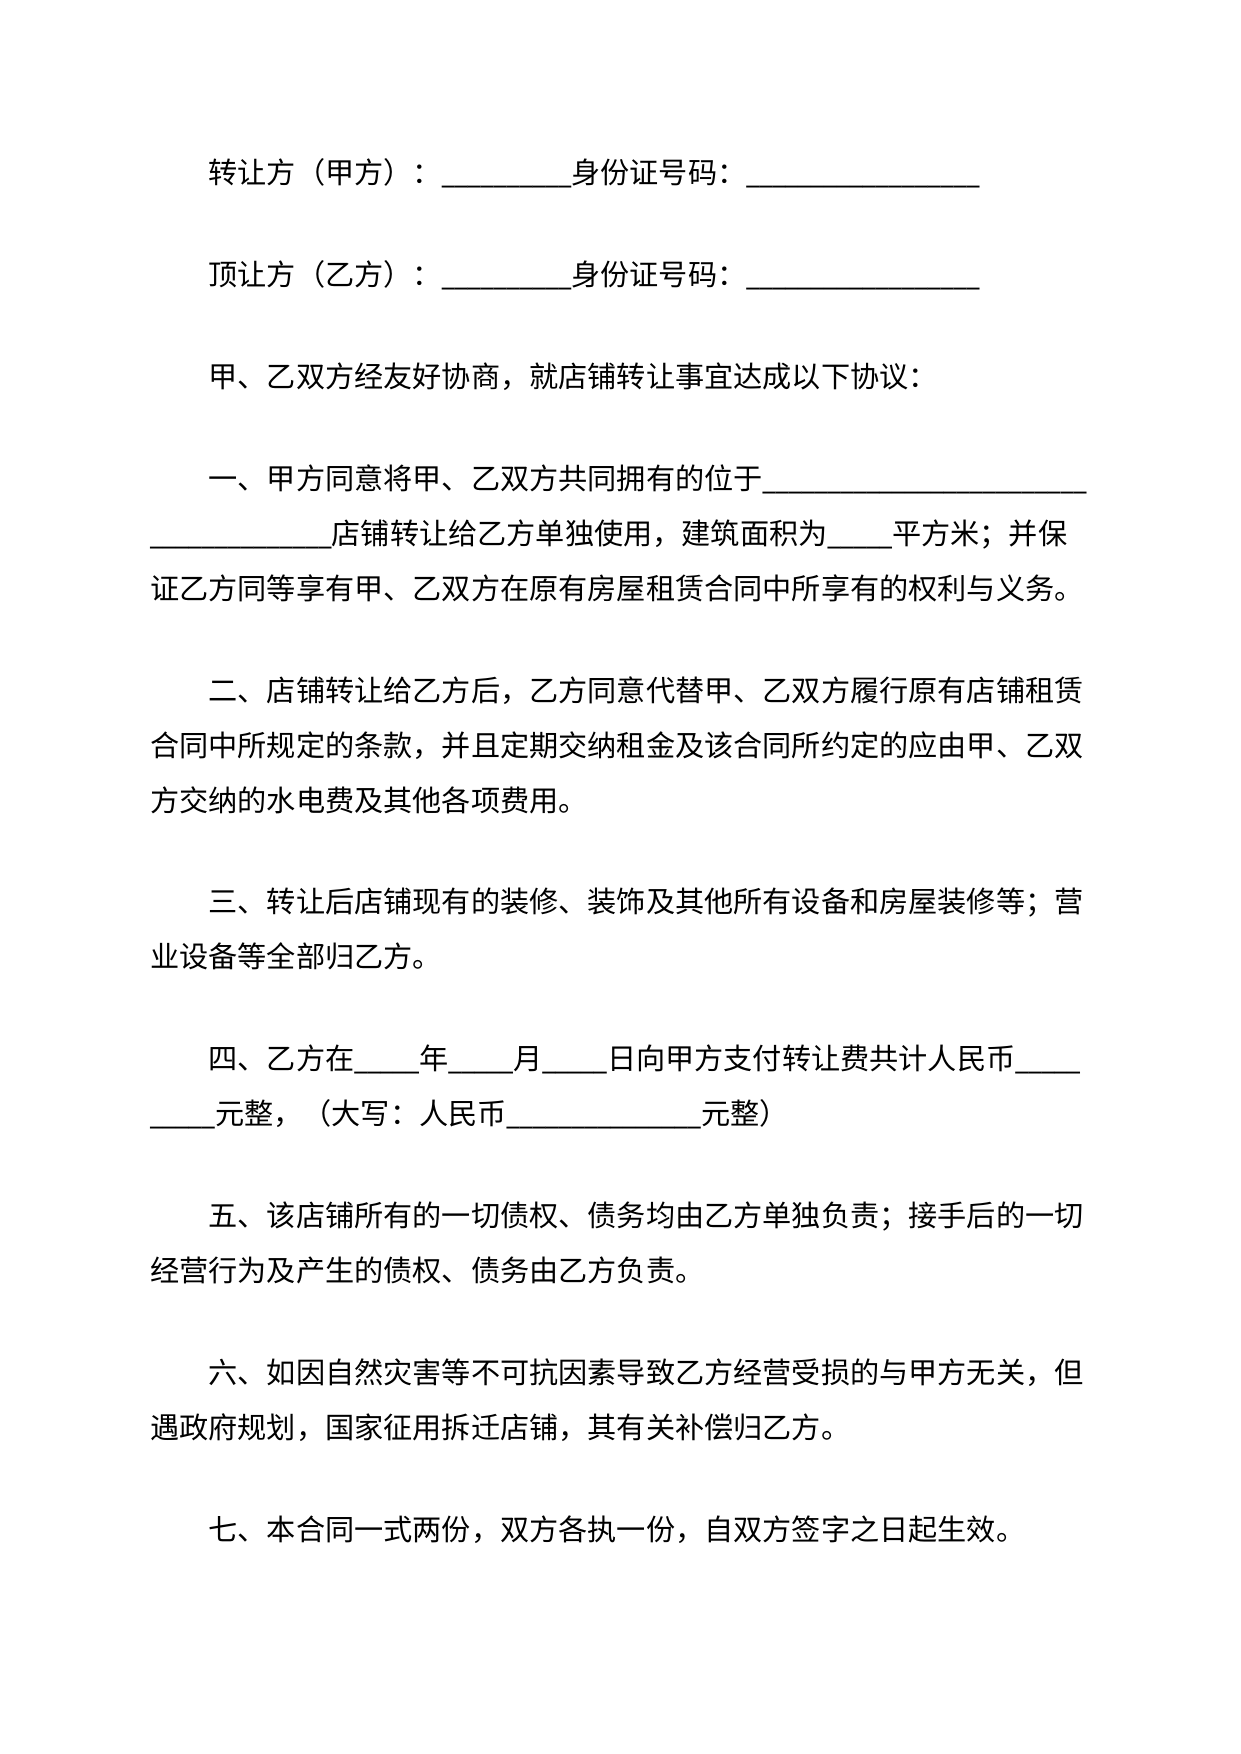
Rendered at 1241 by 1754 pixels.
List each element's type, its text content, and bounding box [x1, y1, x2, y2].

text 六、如因自然灾害等不可抗因素导致乙方经营受损的与甲方无关，但遇政府规划，国家征用拆迁店铺，其有关补偿归乙方。 [150, 1349, 1090, 1447]
text 五、该店铺所有的一切债权、债务均由乙方单独负责；接手后的一切经营行为及产生的债权、债务由乙方负责。 [150, 1193, 1090, 1290]
text 二、店铺转让给乙方后，乙方同意代替甲、乙双方履行原有店铺租赁合同中所规定的条款，并且定期交纳租金及该合同所约定的应由甲、乙双方交纳的水电费及其他各项费用。 [150, 667, 1090, 819]
text 一、甲方同意将甲、乙双方共同拥有的位于_______________________________________店铺转让给乙方单独使用，建筑面积为_____平方米；并保证乙方同等享有甲、乙双方在原有房屋租赁合同中所享有的权利与义务。 [150, 456, 1090, 608]
text 转让方（甲方）：__________身份证号码：__________________ [150, 150, 1090, 192]
text 顶让方（乙方）：__________身份证号码：__________________ [150, 252, 1090, 294]
text 甲、乙双方经友好协商，就店铺转让事宜达成以下协议： [150, 354, 1090, 396]
text 四、乙方在_____年_____月_____日向甲方支付转让费共计人民币__________元整，（大写：人民币_______________元整） [150, 1036, 1090, 1133]
text 七、本合同一式两份，双方各执一份，自双方签字之日起生效。 [150, 1506, 1090, 1548]
text 三、转让后店铺现有的装修、装饰及其他所有设备和房屋装修等；营业设备等全部归乙方。 [150, 879, 1090, 976]
